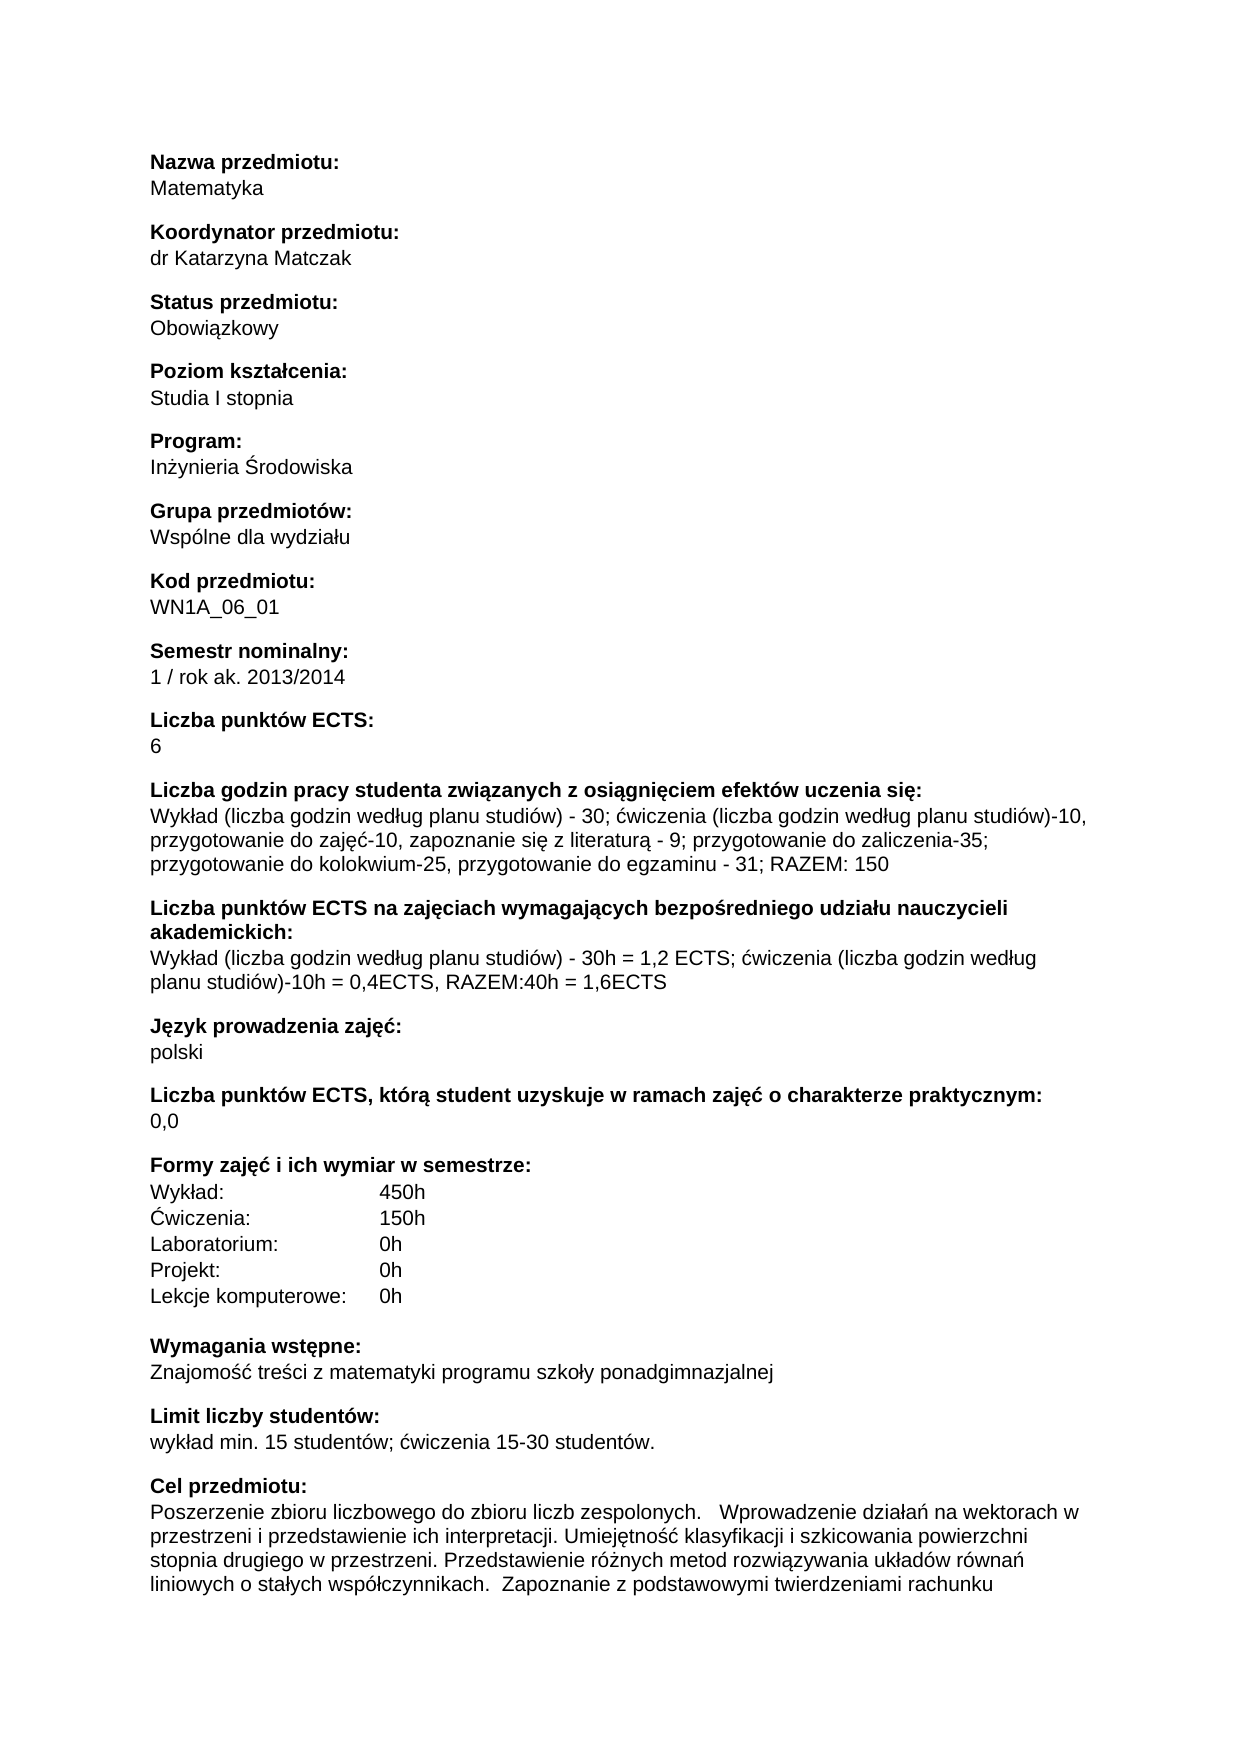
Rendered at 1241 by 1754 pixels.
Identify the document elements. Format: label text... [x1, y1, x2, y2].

table_cell 0h [369, 1230, 597, 1256]
text Liczba punktów ECTS, którą student uzyskuje w ramach zajęć o charakterze praktycznym: [150, 1083, 1090, 1107]
text 6 [150, 734, 1090, 758]
text WN1A_06_01 [150, 595, 1090, 619]
table_cell Lekcje komputerowe: [140, 1284, 367, 1308]
text Wspólne dla wydziału [150, 525, 1090, 549]
text Język prowadzenia zajęć: [150, 1013, 1090, 1037]
text Kod przedmiotu: [150, 569, 1090, 593]
text Nazwa przedmiotu: [150, 150, 1090, 174]
text Status przedmiotu: [150, 289, 1090, 313]
text Formy zajęć i ich wymiar w semestrze: [150, 1153, 1090, 1177]
text Inżynieria Środowiska [150, 455, 1090, 479]
text Semestr nominalny: [150, 638, 1090, 662]
table_cell 150h [369, 1204, 597, 1230]
text Koordynator przedmiotu: [150, 220, 1090, 244]
text 1 / rok ak. 2013/2014 [150, 664, 1090, 688]
text Znajomość treści z matematyki programu szkoły ponadgimnazjalnej [150, 1360, 1090, 1384]
table_cell Projekt: [140, 1258, 367, 1282]
text Poziom kształcenia: [150, 359, 1090, 383]
text Cel przedmiotu: [150, 1473, 1090, 1497]
table_cell 0h [369, 1256, 597, 1282]
table_cell 0h [369, 1282, 597, 1308]
text Wykład (liczba godzin według planu studiów) - 30; ćwiczenia (liczba godzin według planu studiów)-10, przygotowanie do zajęć-10, zapoznanie się z literaturą - 9; przygotowanie do zaliczenia-35; przygotowanie do kolokwium-25, przygotowanie do egzaminu - 31; RAZEM: 150 [150, 804, 1090, 876]
table_header Wykład: [140, 1180, 367, 1204]
text Liczba punktów ECTS: [150, 708, 1090, 732]
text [150, 1499, 1090, 1595]
table_cell Ćwiczenia: [140, 1206, 367, 1230]
text Matematyka [150, 176, 1090, 200]
text Obowiązkowy [150, 316, 1090, 339]
text Liczba punktów ECTS na zajęciach wymagających bezpośredniego udziału nauczycieli akademickich: [150, 896, 1090, 944]
text Wykład (liczba godzin według planu studiów) - 30h = 1,2 ECTS; ćwiczenia (liczba godzin według planu studiów)-10h = 0,4ECTS, RAZEM:40h = 1,6ECTS [150, 946, 1090, 994]
text dr Katarzyna Matczak [150, 246, 1090, 270]
text Wymagania wstępne: [150, 1334, 1090, 1358]
table_cell Laboratorium: [140, 1232, 367, 1256]
table_header 450h [369, 1180, 597, 1204]
text wykład min. 15 studentów; ćwiczenia 15-30 studentów. [150, 1430, 1090, 1454]
text polski [150, 1039, 1090, 1063]
text Program: [150, 429, 1090, 453]
text Limit liczby studentów: [150, 1404, 1090, 1428]
text Liczba godzin pracy studenta związanych z osiągnięciem efektów uczenia się: [150, 778, 1090, 802]
text Grupa przedmiotów: [150, 499, 1090, 523]
text 0,0 [150, 1109, 1090, 1133]
text Studia I stopnia [150, 385, 1090, 409]
